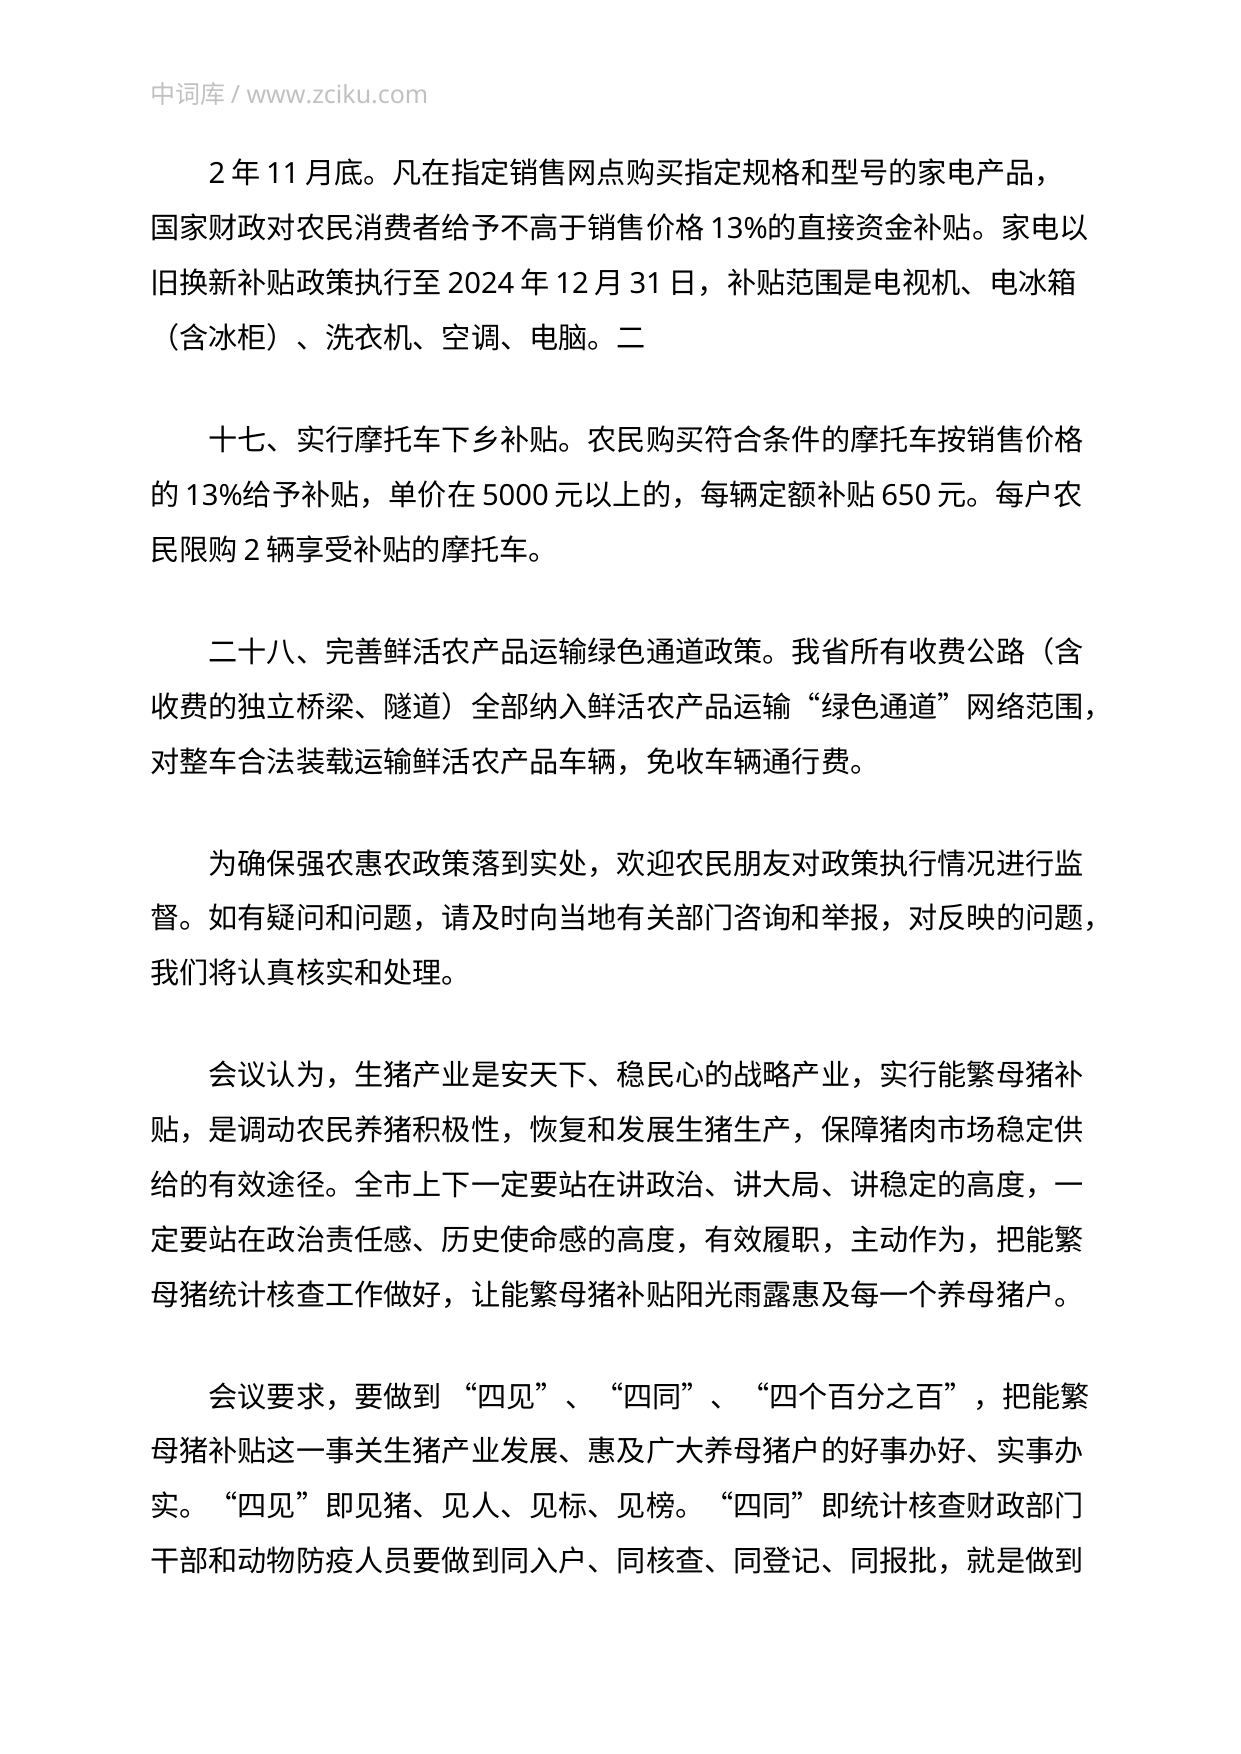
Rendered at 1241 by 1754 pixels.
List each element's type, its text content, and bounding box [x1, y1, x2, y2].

text 2年11月底。凡在指定销售网点购买指定规格和型号的家电产品，国家财政对农民消费者给予不高于销售价格13%的直接资金补贴。家电以旧换新补贴政策执行至2024年12月31日，补贴范围是电视机、电冰箱（含冰柜）、洗衣机、空调、电脑。二 [150, 150, 1090, 357]
text 十七、实行摩托车下乡补贴。农民购买符合条件的摩托车按销售价格的13%给予补贴，单价在5000元以上的，每辆定额补贴650元。每户农民限购2辆享受补贴的摩托车。 [150, 417, 1090, 569]
text 二十八、完善鲜活农产品运输绿色通道政策。我省所有收费公路（含收费的独立桥梁、隧道）全部纳入鲜活农产品运输“绿色通道”网络范围，对整车合法装载运输鲜活农产品车辆，免收车辆通行费。 [150, 629, 1090, 781]
text 会议认为，生猪产业是安天下、稳民心的战略产业，实行能繁母猪补贴，是调动农民养猪积极性，恢复和发展生猪生产，保障猪肉市场稳定供给的有效途径。全市上下一定要站在讲政治、讲大局、讲稳定的高度，一定要站在政治责任感、历史使命感的高度，有效履职，主动作为，把能繁母猪统计核查工作做好，让能繁母猪补贴阳光雨露惠及每一个养母猪户。 [150, 1052, 1090, 1314]
text 为确保强农惠农政策落到实处，欢迎农民朋友对政策执行情况进行监督。如有疑问和问题，请及时向当地有关部门咨询和举报，对反映的问题，我们将认真核实和处理。 [150, 840, 1090, 992]
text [150, 1373, 1090, 1580]
